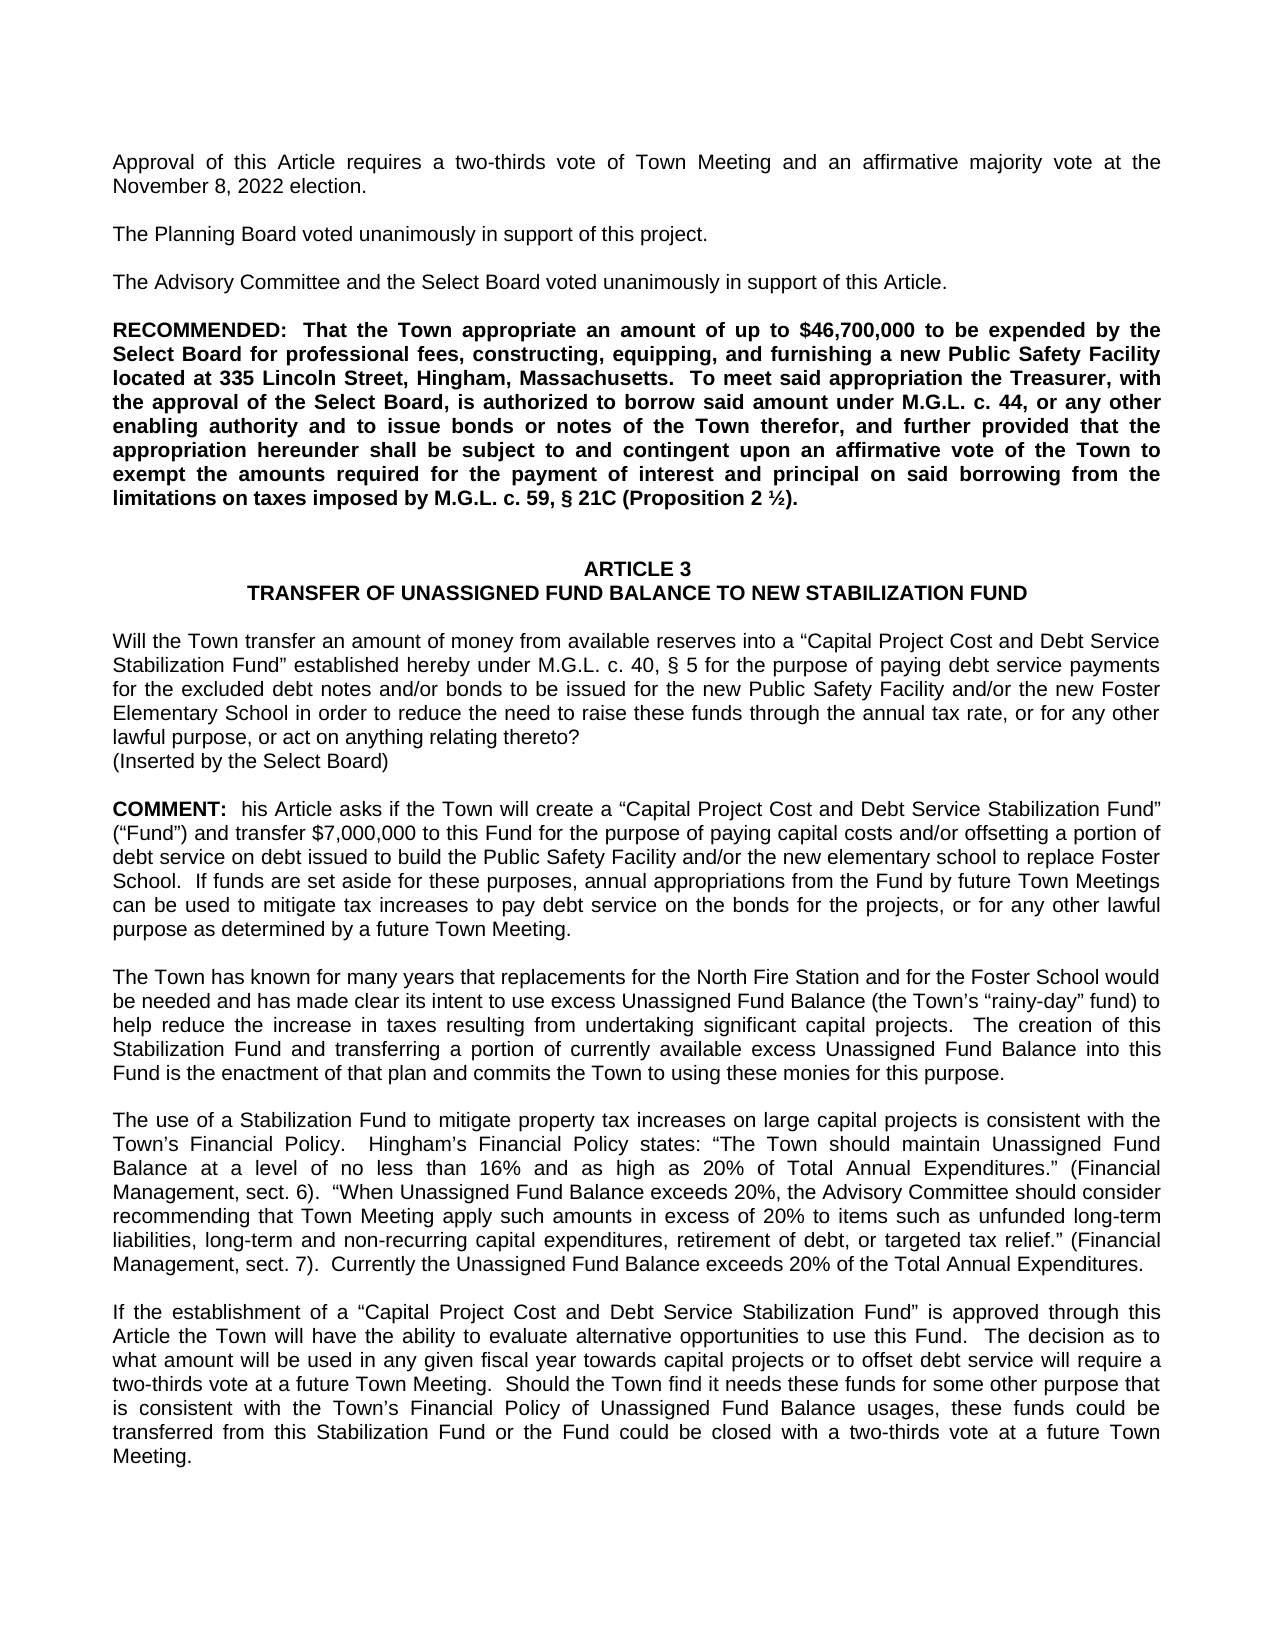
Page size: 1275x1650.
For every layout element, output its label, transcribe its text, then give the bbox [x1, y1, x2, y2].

text (Inserted by the Select Board) [112, 749, 1162, 773]
text The use of a Stabilization Fund to mitigate property tax increases on large capital projects is consistent with the Town’s Financial Policy. Hingham’s Financial Policy states: “The Town should maintain Unassigned Fund Balance at a level of no less than 16% and as high as 20% of Total Annual Expenditures.” (Financial Management, sect. 6). “When Unassigned Fund Balance exceeds 20%, the Advisory Committee should consider recommending that Town Meeting apply such amounts in excess of 20% to items such as unfunded long-term liabilities, long-term and non-recurring capital expenditures, retirement of debt, or targeted tax relief.” (Financial Management, sect. 7). Currently the Unassigned Fund Balance exceeds 20% of the Total Annual Expenditures. [112, 1108, 1162, 1276]
text RECOMMENDED: That the Town appropriate an amount of up to $46,700,000 to be expended by the Select Board for professional fees, constructing, equipping, and furnishing a new Public Safety Facility located at 335 Lincoln Street, Hingham, Massachusetts. To meet said appropriation the Treasurer, with the approval of the Select Board, is authorized to borrow said amount under M.G.L. c. 44, or any other enabling authority and to issue bonds or notes of the Town therefor, and further provided that the appropriation hereunder shall be subject to and contingent upon an affirmative vote of the Town to exempt the amounts required for the payment of interest and principal on said borrowing from the limitations on taxes imposed by M.G.L. c. 59, § 21C (Proposition 2 ½). [112, 318, 1162, 509]
text If the establishment of a “Capital Project Cost and Debt Service Stabilization Fund” is approved through this Article the Town will have the ability to evaluate alternative opportunities to use this Fund. The decision as to what amount will be used in any given fiscal year towards capital projects or to offset debt service will require a two-thirds vote at a future Town Meeting. Should the Town find it needs these funds for some other purpose that is consistent with the Town’s Financial Policy of Unassigned Fund Balance usages, these funds could be transferred from this Stabilization Fund or the Fund could be closed with a two-thirds vote at a future Town Meeting. [112, 1300, 1162, 1468]
text TRANSFER OF UNASSIGNED FUND BALANCE TO NEW STABILIZATION FUND [112, 581, 1162, 605]
text Will the Town transfer an amount of money from available reserves into a “Capital Project Cost and Debt Service Stabilization Fund” established hereby under M.G.L. c. 40, § 5 for the purpose of paying debt service payments for the excluded debt notes and/or bonds to be issued for the new Public Safety Facility and/or the new Foster Elementary School in order to reduce the need to raise these funds through the annual tax rate, or for any other lawful purpose, or act on anything relating thereto? [112, 629, 1162, 749]
text Approval of this Article requires a two-thirds vote of Town Meeting and an affirmative majority vote at the November 8, 2022 election. [112, 150, 1162, 198]
text ARTICLE 3 [112, 557, 1162, 581]
text The Planning Board voted unanimously in support of this project. [112, 222, 1162, 246]
text The Town has known for many years that replacements for the North Fire Station and for the Foster School would be needed and has made clear its intent to use excess Unassigned Fund Balance (the Town’s “rainy-day” fund) to help reduce the increase in taxes resulting from undertaking significant capital projects. The creation of this Stabilization Fund and transferring a portion of currently available excess Unassigned Fund Balance into this Fund is the enactment of that plan and commits the Town to using these monies for this purpose. [112, 964, 1162, 1084]
text The Advisory Committee and the Select Board voted unanimously in support of this Article. [112, 270, 1162, 294]
text COMMENT: his Article asks if the Town will create a “Capital Project Cost and Debt Service Stabilization Fund” (“Fund”) and transfer $7,000,000 to this Fund for the purpose of paying capital costs and/or offsetting a portion of debt service on debt issued to build the Public Safety Facility and/or the new elementary school to replace Foster School. If funds are set aside for these purposes, annual appropriations from the Fund by future Town Meetings can be used to mitigate tax increases to pay debt service on the bonds for the projects, or for any other lawful purpose as determined by a future Town Meeting. [112, 797, 1162, 941]
